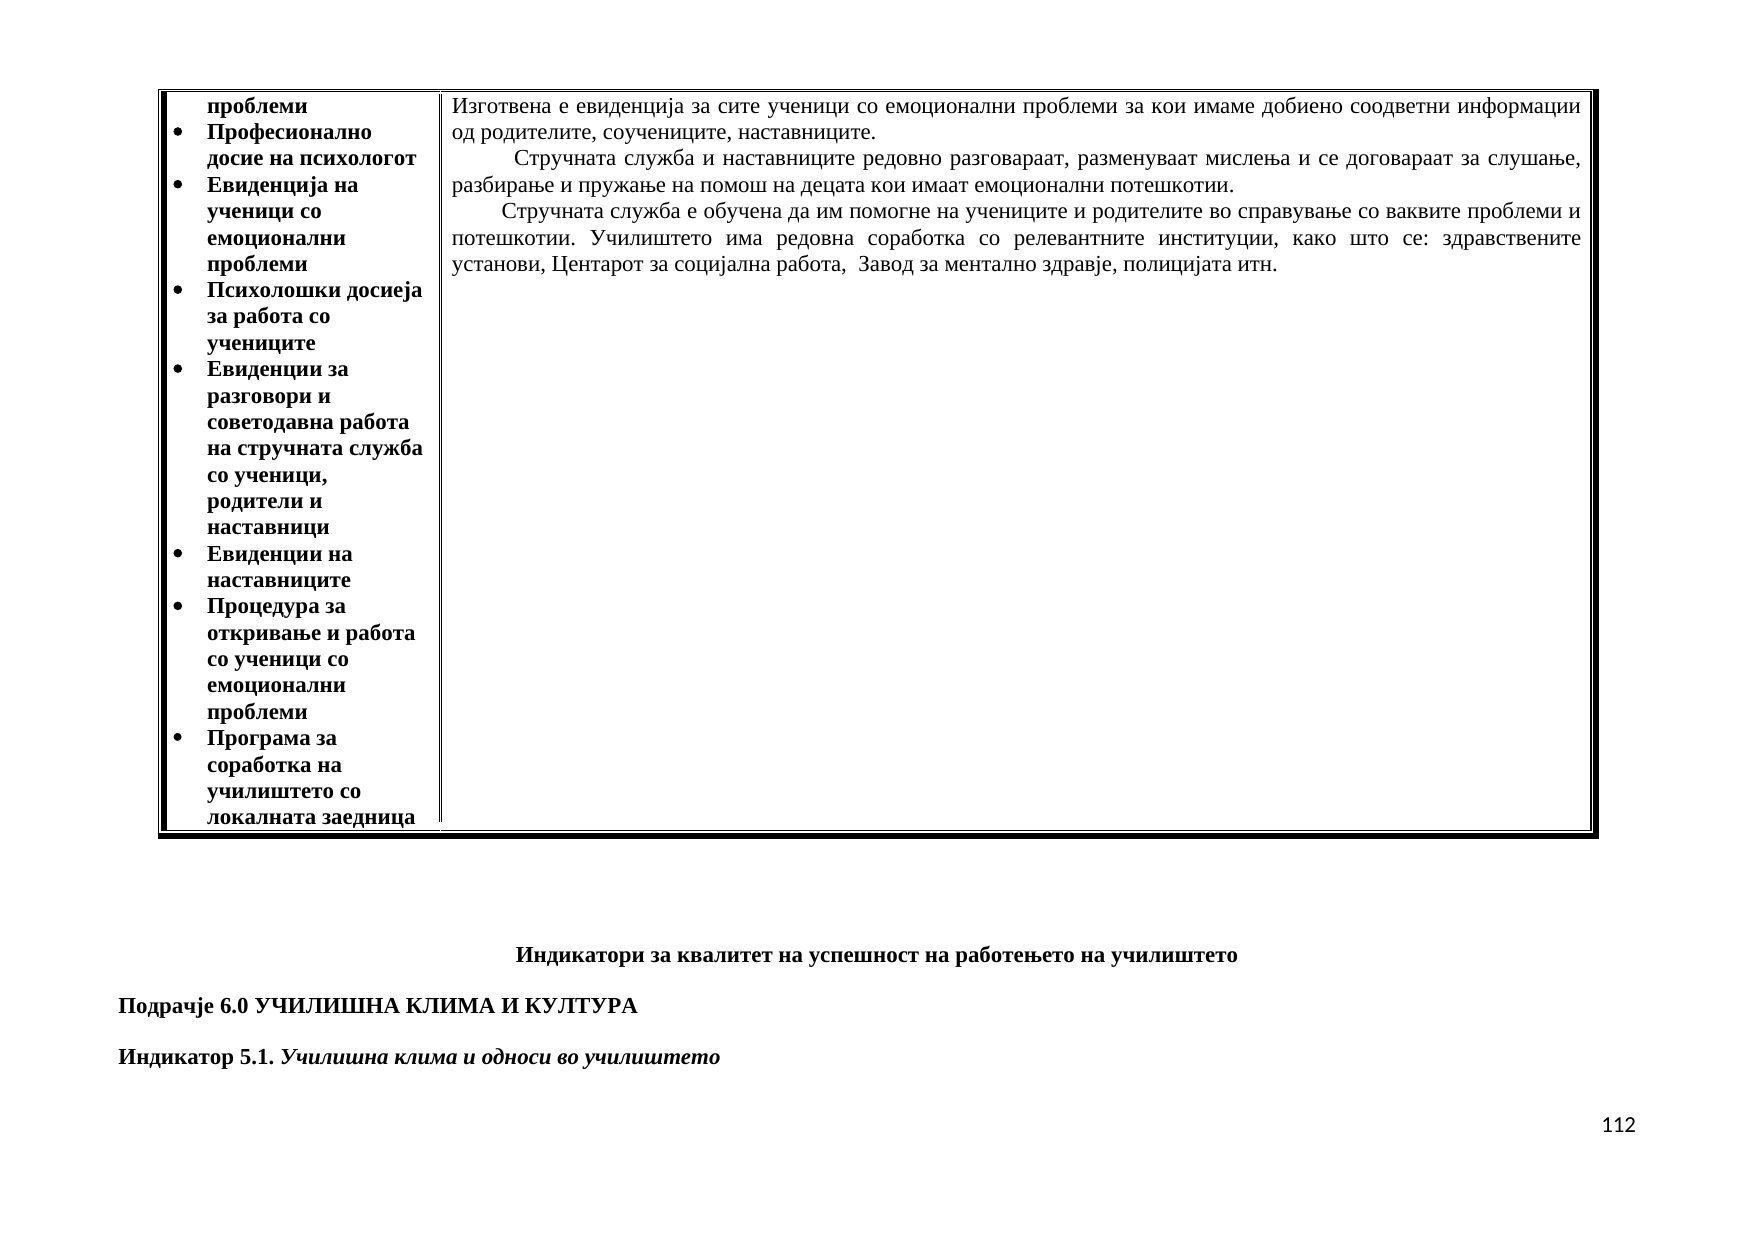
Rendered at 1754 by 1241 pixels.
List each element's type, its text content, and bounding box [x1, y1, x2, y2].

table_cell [440, 92, 1590, 830]
text Подрачје 6.0 УЧИЛИШНА КЛИМА И КУЛТУРА [118, 992, 1636, 1018]
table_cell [167, 92, 440, 830]
text Индикатор 5.1. Училишна клима и односи во училиштето [118, 1043, 1641, 1069]
text Индикатори за квалитет на успешност на работењето на училиштето [118, 941, 1636, 967]
